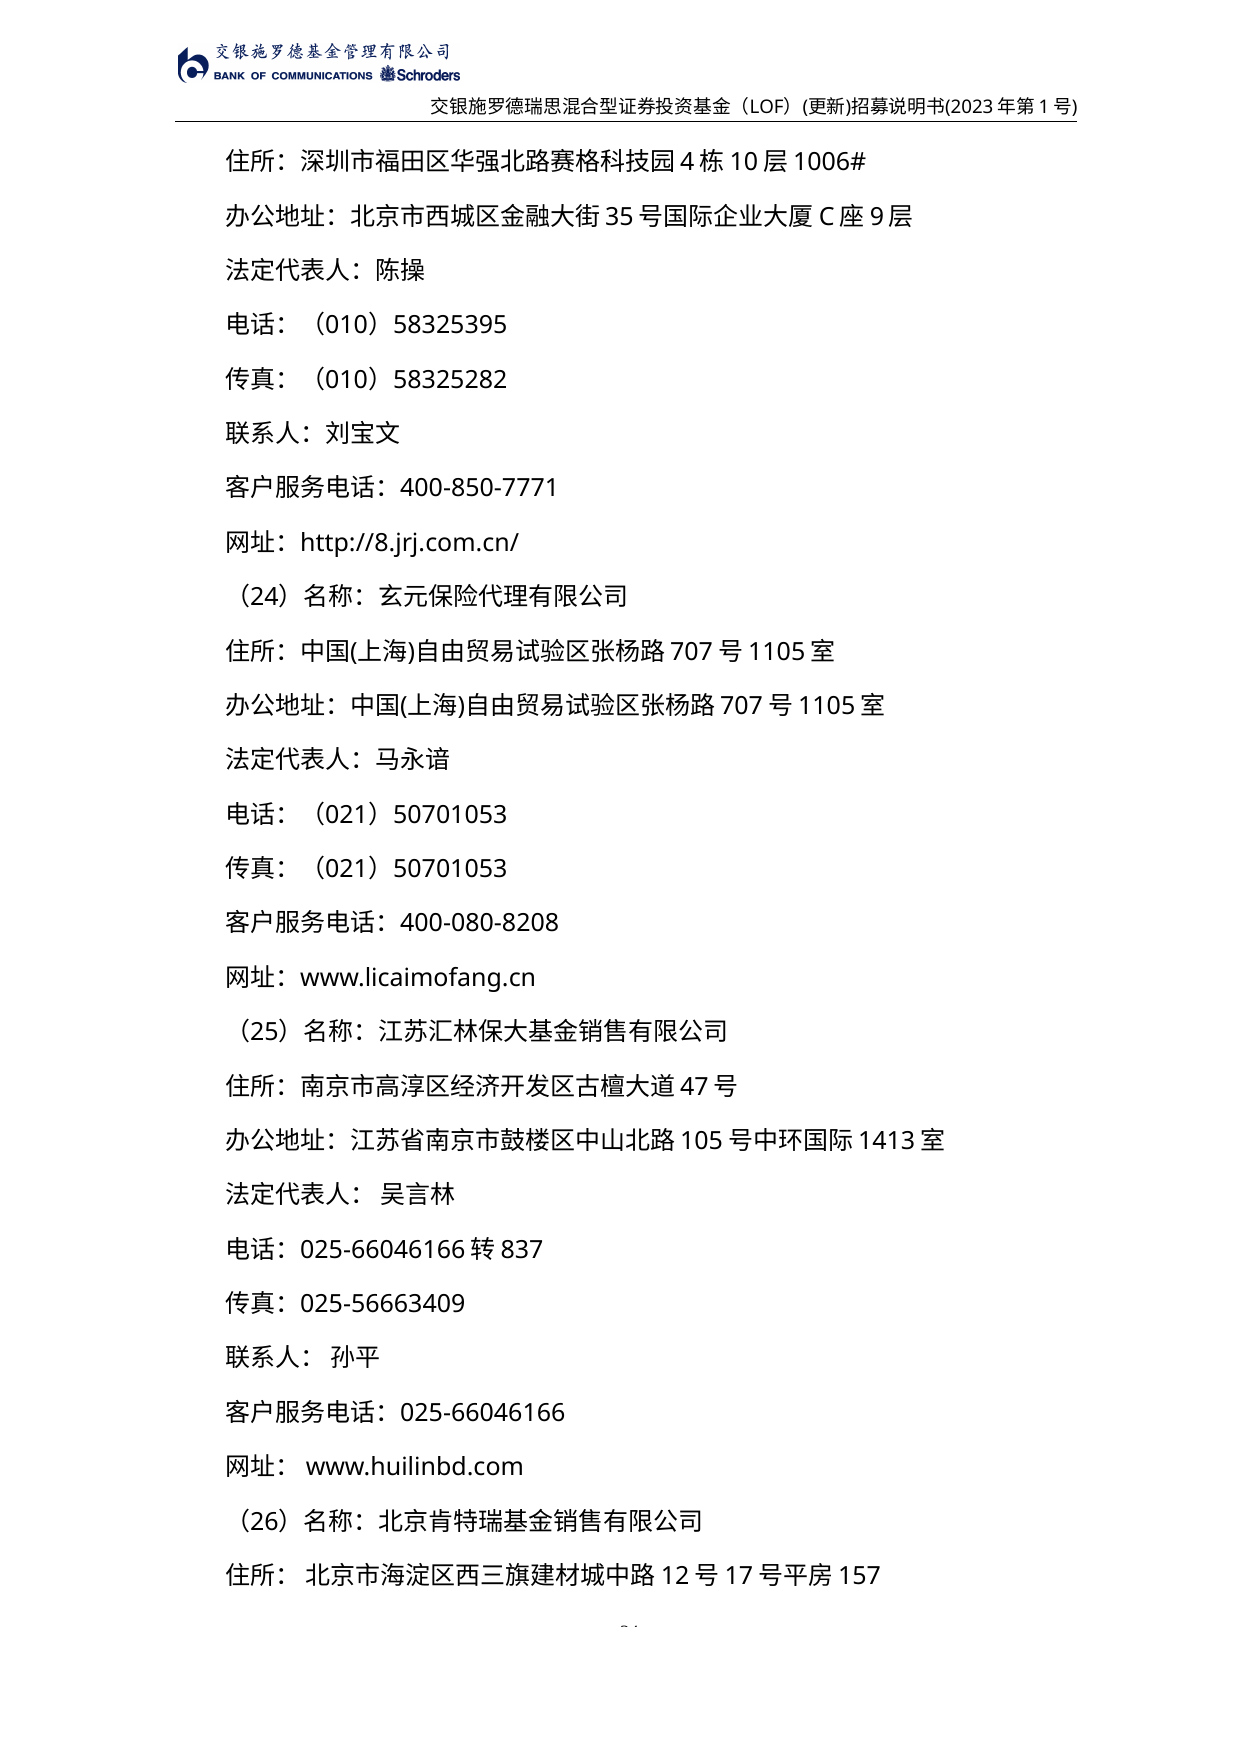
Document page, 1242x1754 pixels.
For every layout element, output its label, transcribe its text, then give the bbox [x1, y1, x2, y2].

text 联系人：刘宝文 [175, 413, 1077, 450]
text 客户服务电话：400-080-8208 [175, 903, 1077, 939]
text （26）名称：北京肯特瑞基金销售有限公司 [175, 1501, 1077, 1537]
text （24）名称：玄元保险代理有限公司 [175, 577, 1077, 613]
text 办公地址：中国(上海)自由贸易试验区张杨路707号1105室 [175, 685, 1077, 722]
text 住所：南京市高淳区经济开发区古檀大道47号 [175, 1066, 1077, 1102]
text 住所：深圳市福田区华强北路赛格科技园4栋10层1006# [175, 142, 1077, 178]
text 客户服务电话：025-66046166 [175, 1392, 1077, 1428]
text 法定代表人： 吴言林 [175, 1175, 1077, 1211]
text 网址： www.huilinbd.com [175, 1447, 1077, 1483]
picture [178, 43, 460, 83]
text 法定代表人：马永谙 [175, 740, 1077, 776]
text 办公地址：江苏省南京市鼓楼区中山北路105号中环国际1413室 [175, 1120, 1077, 1157]
text 电话：（021）50701053 [175, 794, 1077, 830]
text 网址：www.licaimofang.cn [175, 957, 1077, 993]
text 电话：（010）58325395 [175, 305, 1077, 341]
text 电话：025-66046166转837 [175, 1229, 1077, 1265]
text 住所： 北京市海淀区西三旗建材城中路12号17号平房157 [175, 1555, 1077, 1592]
text （25）名称：江苏汇林保大基金销售有限公司 [175, 1012, 1077, 1048]
text 法定代表人：陈操 [175, 250, 1077, 287]
text 住所：中国(上海)自由贸易试验区张杨路707号1105室 [175, 631, 1077, 667]
text 办公地址：北京市西城区金融大街35号国际企业大厦C座9层 [175, 196, 1077, 232]
text 联系人： 孙平 [175, 1338, 1077, 1374]
text 传真：025-56663409 [175, 1283, 1077, 1320]
text 传真：（021）50701053 [175, 848, 1077, 885]
text 客户服务电话：400-850-7771 [175, 468, 1077, 504]
text 网址：http://8.jrj.com.cn/ [175, 522, 1077, 558]
text 传真：（010）58325282 [175, 359, 1077, 395]
